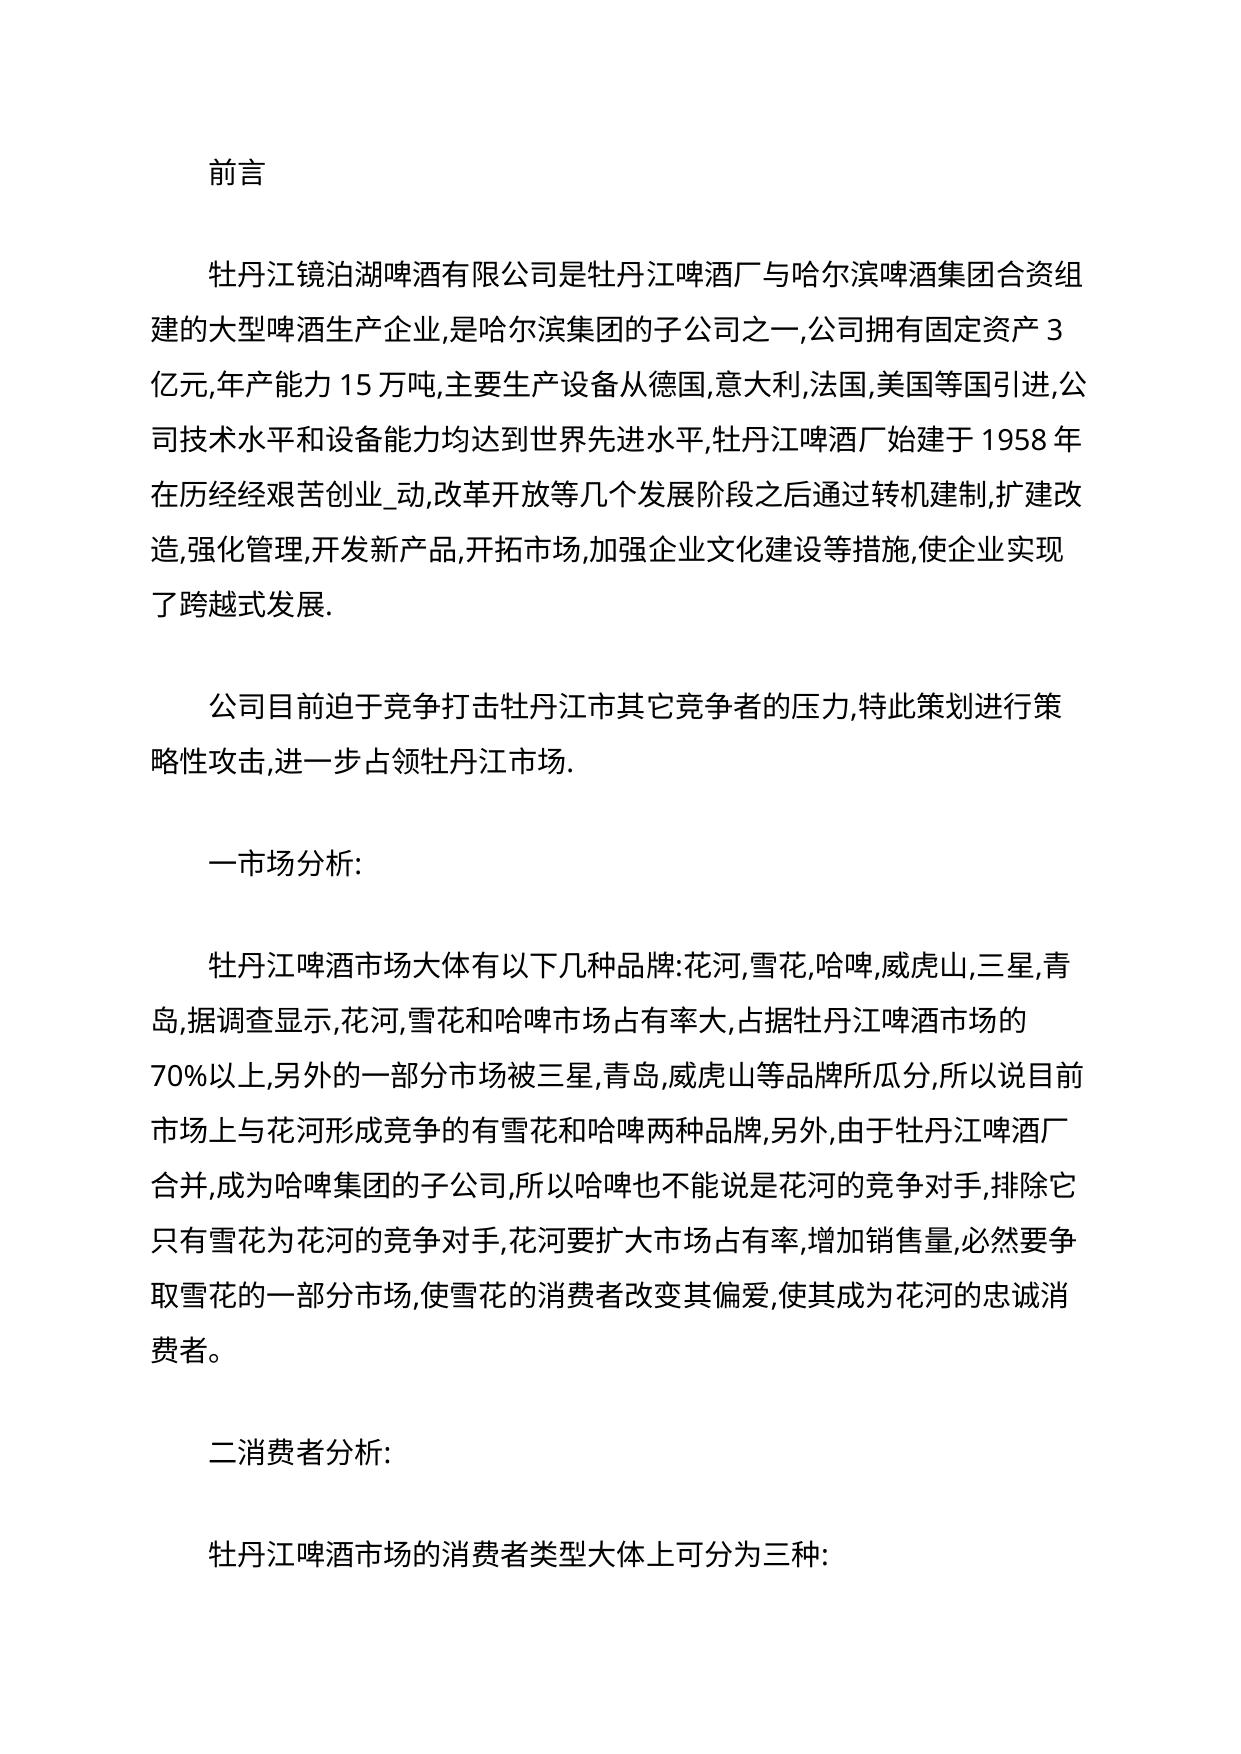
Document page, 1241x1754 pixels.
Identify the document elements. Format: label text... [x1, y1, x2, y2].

text 前言 [150, 150, 1090, 192]
text 牡丹江啤酒市场的消费者类型大体上可分为三种: [150, 1531, 1090, 1574]
text 一市场分析: [150, 841, 1090, 883]
text 牡丹江镜泊湖啤酒有限公司是牡丹江啤酒厂与哈尔滨啤酒集团合资组建的大型啤酒生产企业,是哈尔滨集团的子公司之一,公司拥有固定资产3亿元,年产能力15万吨,主要生产设备从德国,意大利,法国,美国等国引进,公司技术水平和设备能力均达到世界先进水平,牡丹江啤酒厂始建于1958年在历经经艰苦创业_动,改革开放等几个发展阶段之后通过转机建制,扩建改造,强化管理,开发新产品,开拓市场,加强企业文化建设等措施,使企业实现了跨越式发展. [150, 252, 1090, 624]
text 二消费者分析: [150, 1429, 1090, 1472]
text 公司目前迫于竞争打击牡丹江市其它竞争者的压力,特此策划进行策略性攻击,进一步占领牡丹江市场. [150, 684, 1090, 781]
text 牡丹江啤酒市场大体有以下几种品牌:花河,雪花,哈啤,威虎山,三星,青岛,据调查显示,花河,雪花和哈啤市场占有率大,占据牡丹江啤酒市场的70%以上,另外的一部分市场被三星,青岛,威虎山等品牌所瓜分,所以说目前市场上与花河形成竞争的有雪花和哈啤两种品牌,另外,由于牡丹江啤酒厂合并,成为哈啤集团的子公司,所以哈啤也不能说是花河的竞争对手,排除它只有雪花为花河的竞争对手,花河要扩大市场占有率,增加销售量,必然要争取雪花的一部分市场,使雪花的消费者改变其偏爱,使其成为花河的忠诚消费者。 [150, 943, 1090, 1370]
